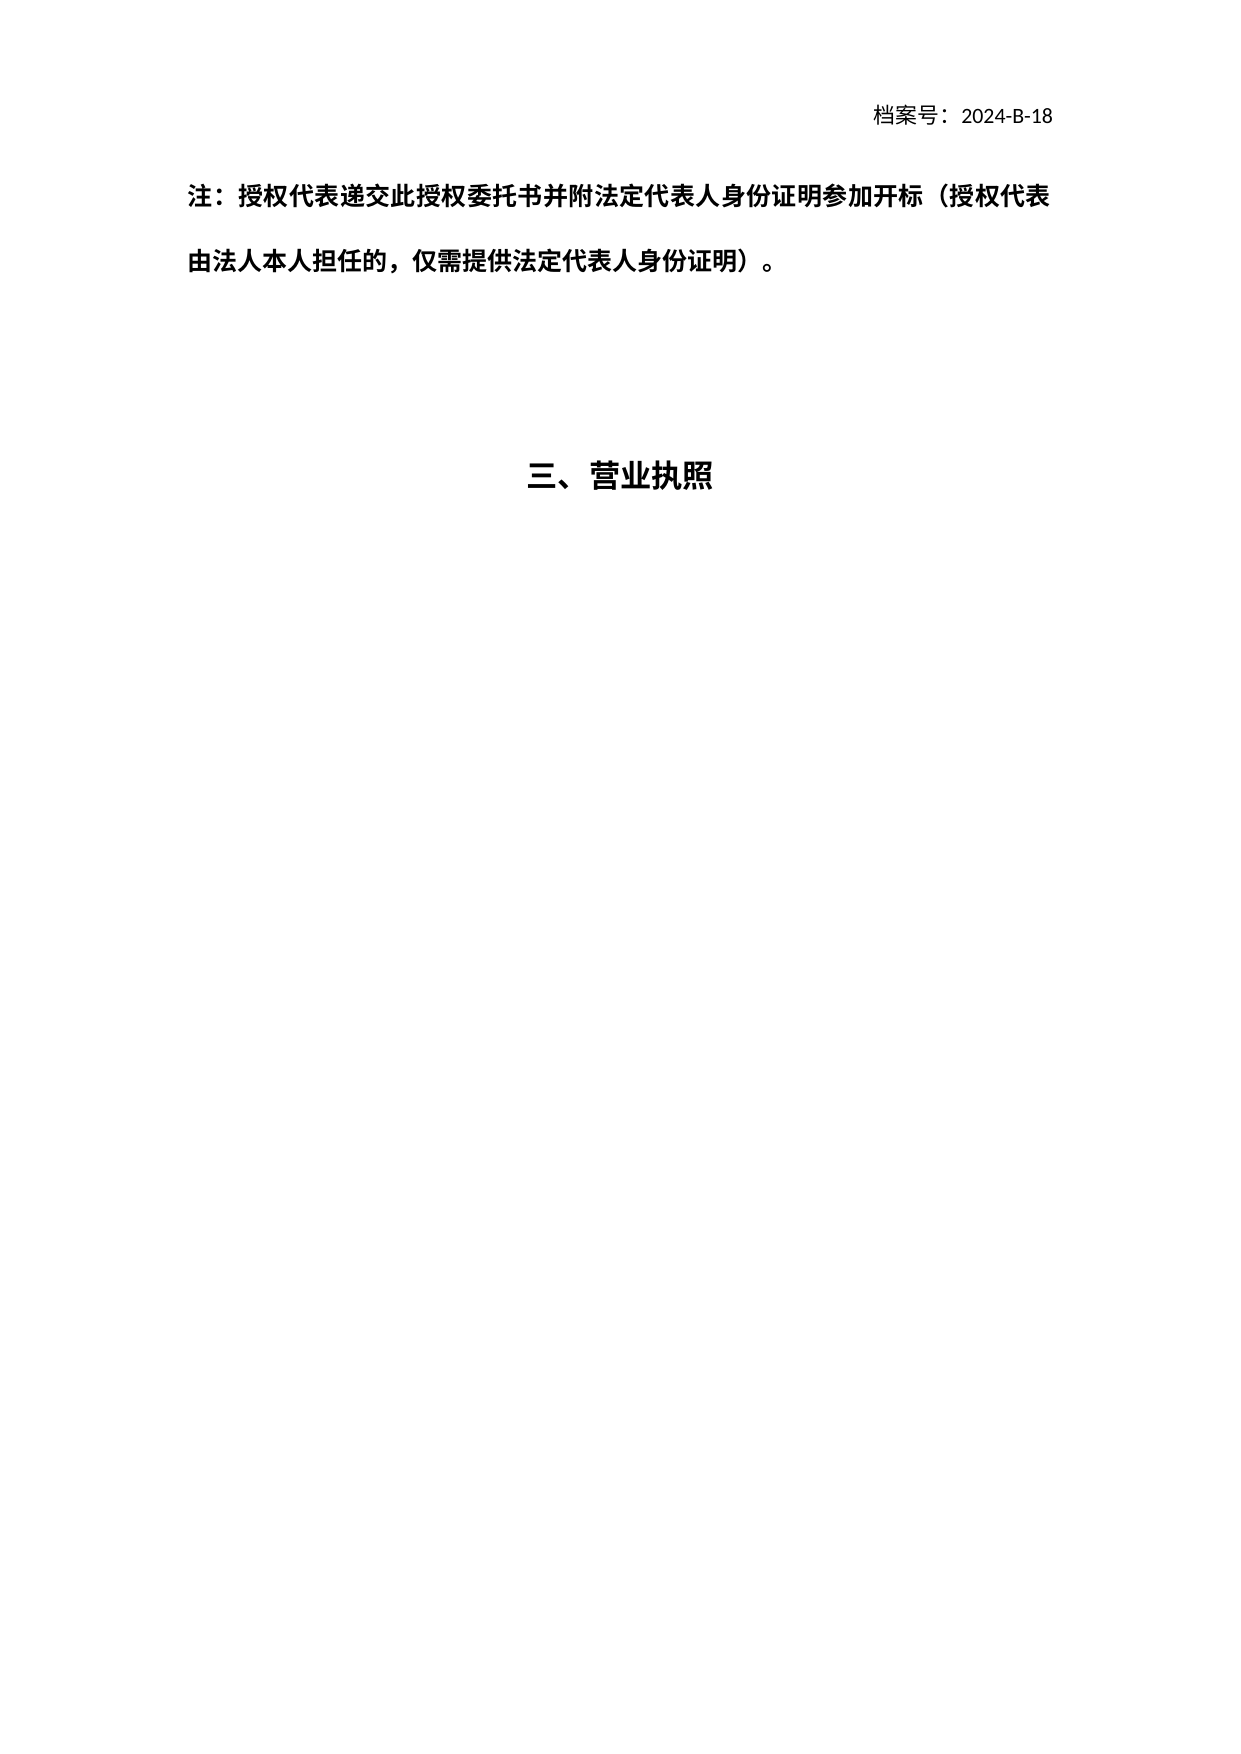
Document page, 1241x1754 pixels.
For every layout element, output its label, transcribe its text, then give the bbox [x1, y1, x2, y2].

text 注：授权代表递交此授权委托书并附法定代表人身份证明参加开标（授权代表由法人本人担任的，仅需提供法定代表人身份证明）。 [187, 162, 1053, 292]
text 三、营业执照 [187, 441, 1053, 506]
